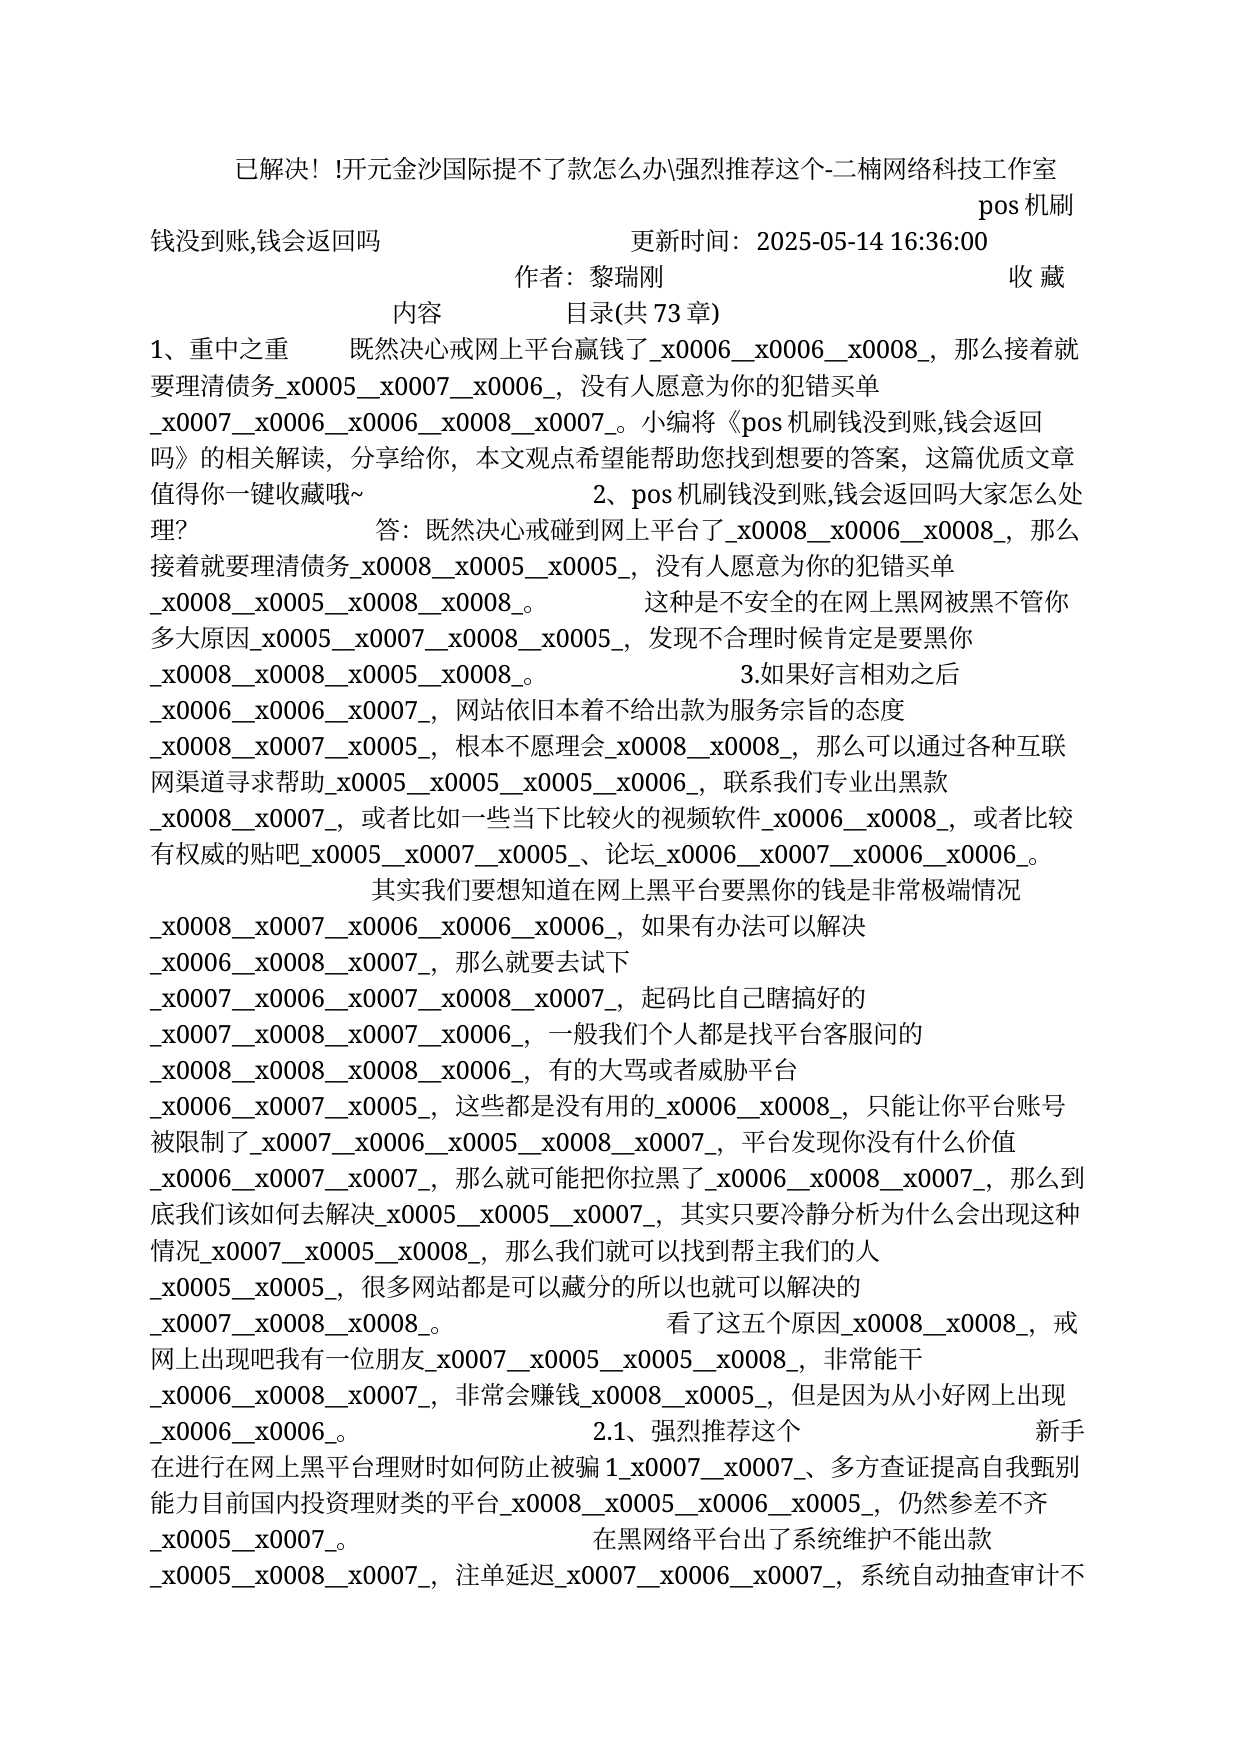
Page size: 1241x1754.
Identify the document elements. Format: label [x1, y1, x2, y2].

text [150, 150, 1090, 1592]
